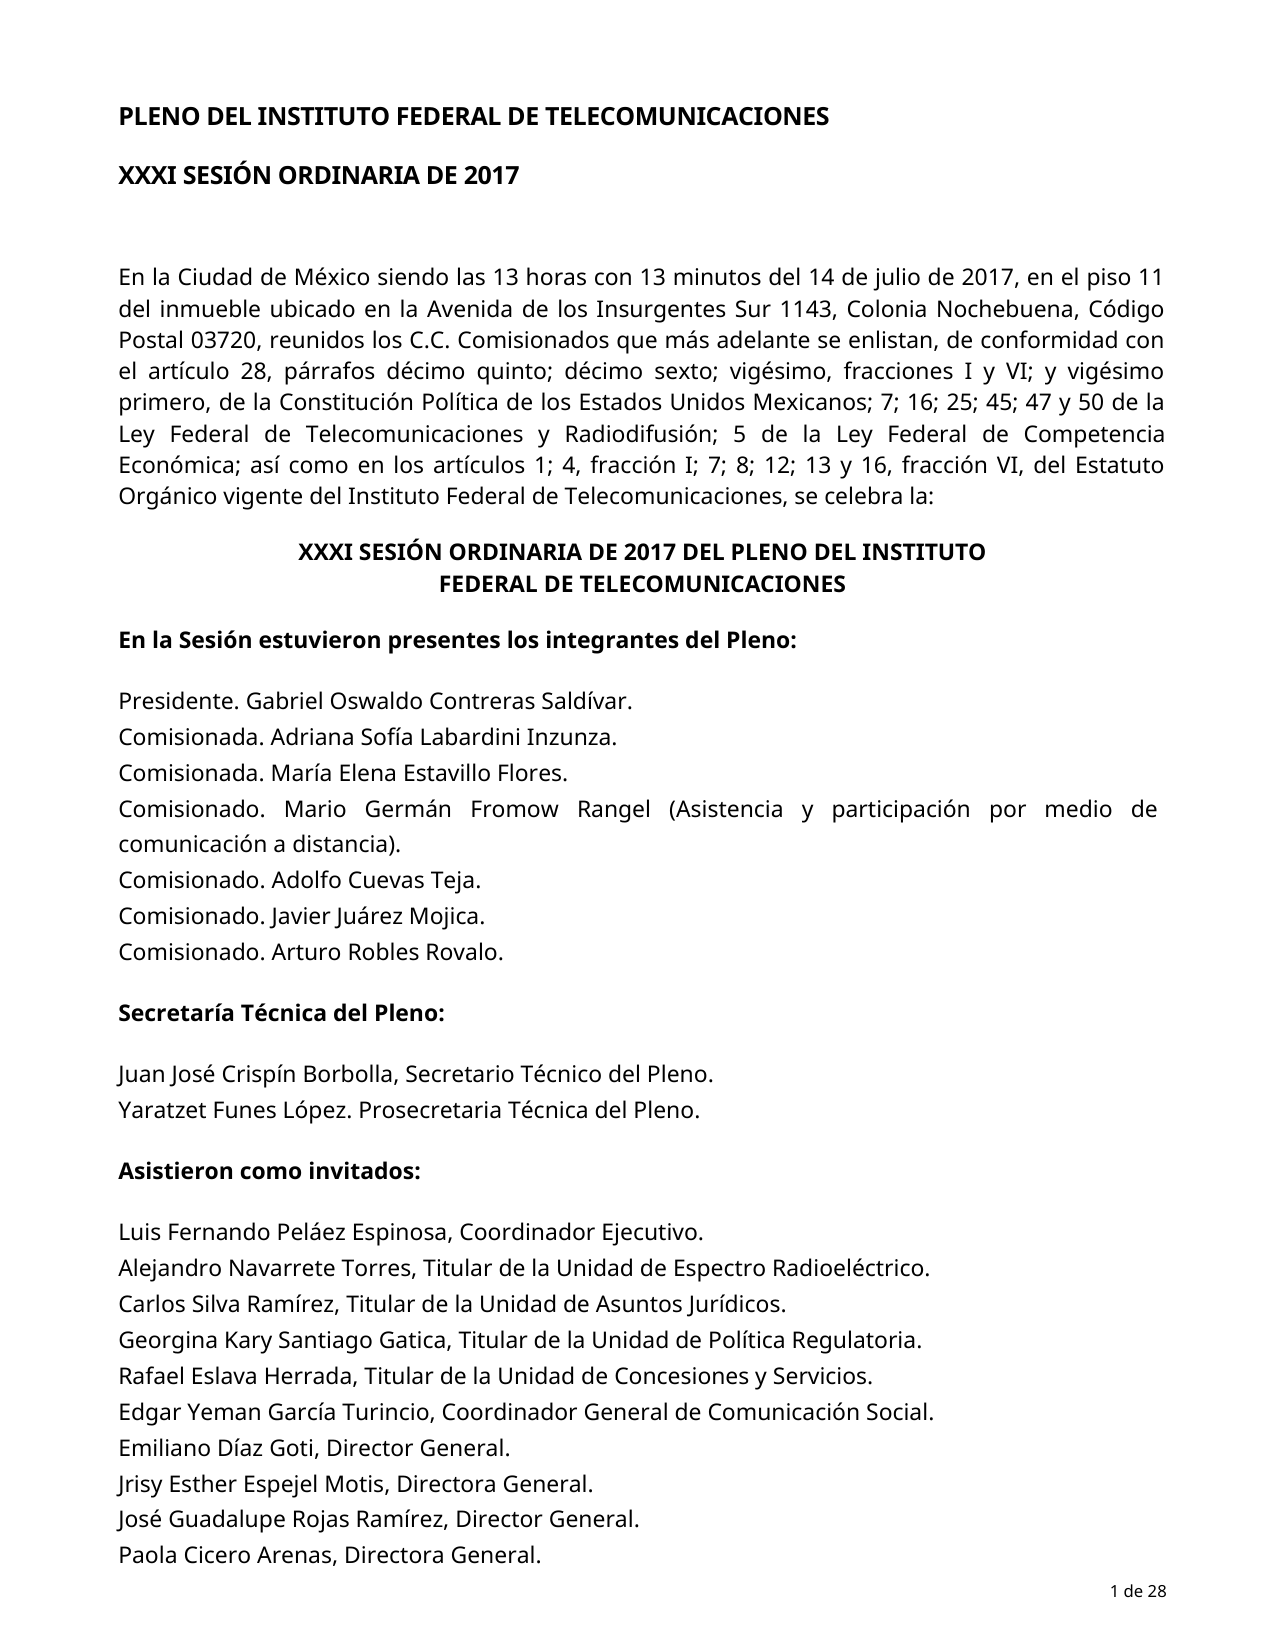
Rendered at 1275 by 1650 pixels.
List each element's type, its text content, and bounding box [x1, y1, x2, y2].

text Secretaría Técnica del Pleno: [118, 997, 1159, 1028]
text En la Sesión estuvieron presentes los integrantes del Pleno: [118, 624, 1159, 655]
text Comisionado. Adolfo Cuevas Teja. [118, 864, 1159, 896]
text Comisionado. Javier Juárez Mojica. [118, 900, 1159, 932]
text Paola Cicero Arenas, Directora General. [118, 1539, 1159, 1571]
text Luis Fernando Peláez Espinosa, Coordinador Ejecutivo. [118, 1216, 1159, 1247]
text Comisionada. María Elena Estavillo Flores. [118, 757, 1159, 788]
text Jrisy Esther Espejel Motis, Directora General. [118, 1467, 1159, 1499]
text Comisionado. Mario Germán Fromow Rangel (Asistencia y participación por medio de comunicación a distancia). [118, 792, 1159, 860]
text Alejandro Navarrete Torres, Titular de la Unidad de Espectro Radioeléctrico. [118, 1252, 1159, 1283]
text Comisionada. Adriana Sofía Labardini Inzunza. [118, 721, 1159, 752]
text En la Ciudad de México siendo las 13 horas con 13 minutos del 14 de julio de 2017, en el piso 11 del inmueble ubicado en la Avenida de los Insurgentes Sur 1143, Colonia Nochebuena, Código Postal 03720, reunidos los C.C. Comisionados que más adelante se enlistan, de conformidad con el artículo 28, párrafos décimo quinto; décimo sexto; vigésimo, fracciones I y VI; y vigésimo primero, de la Constitución Política de los Estados Unidos Mexicanos; 7; 16; 25; 45; 47 y 50 de la Ley Federal de Telecomunicaciones y Radiodifusión; 5 de la Ley Federal de Competencia Económica; así como en los artículos 1; 4, fracción I; 7; 8; 12; 13 y 16, fracción VI, del Estatuto Orgánico vigente del Instituto Federal de Telecomunicaciones, se celebra la: [118, 261, 1166, 511]
text Juan José Crispín Borbolla, Secretario Técnico del Pleno. [118, 1058, 1159, 1089]
text Asistieron como invitados: [118, 1155, 1159, 1186]
text Comisionado. Arturo Robles Rovalo. [118, 936, 1159, 967]
text José Guadalupe Rojas Ramírez, Director General. [118, 1503, 1159, 1535]
subtitle XXXI SESIÓN ORDINARIA DE 2017 DEL PLENO DEL INSTITUTO FEDERAL DE TELECOMUNICACIONES [266, 536, 1019, 599]
text Rafael Eslava Herrada, Titular de la Unidad de Concesiones y Servicios. [118, 1360, 1159, 1391]
text Emiliano Díaz Goti, Director General. [118, 1432, 1159, 1463]
text Edgar Yeman García Turincio, Coordinador General de Comunicación Social. [118, 1396, 1159, 1427]
text Carlos Silva Ramírez, Titular de la Unidad de Asuntos Jurídicos. [118, 1288, 1159, 1319]
text Yaratzet Funes López. Prosecretaria Técnica del Pleno. [118, 1094, 1159, 1125]
text Georgina Kary Santiago Gatica, Titular de la Unidad de Política Regulatoria. [118, 1324, 1159, 1355]
text Presidente. Gabriel Oswaldo Contreras Saldívar. [118, 685, 1159, 716]
